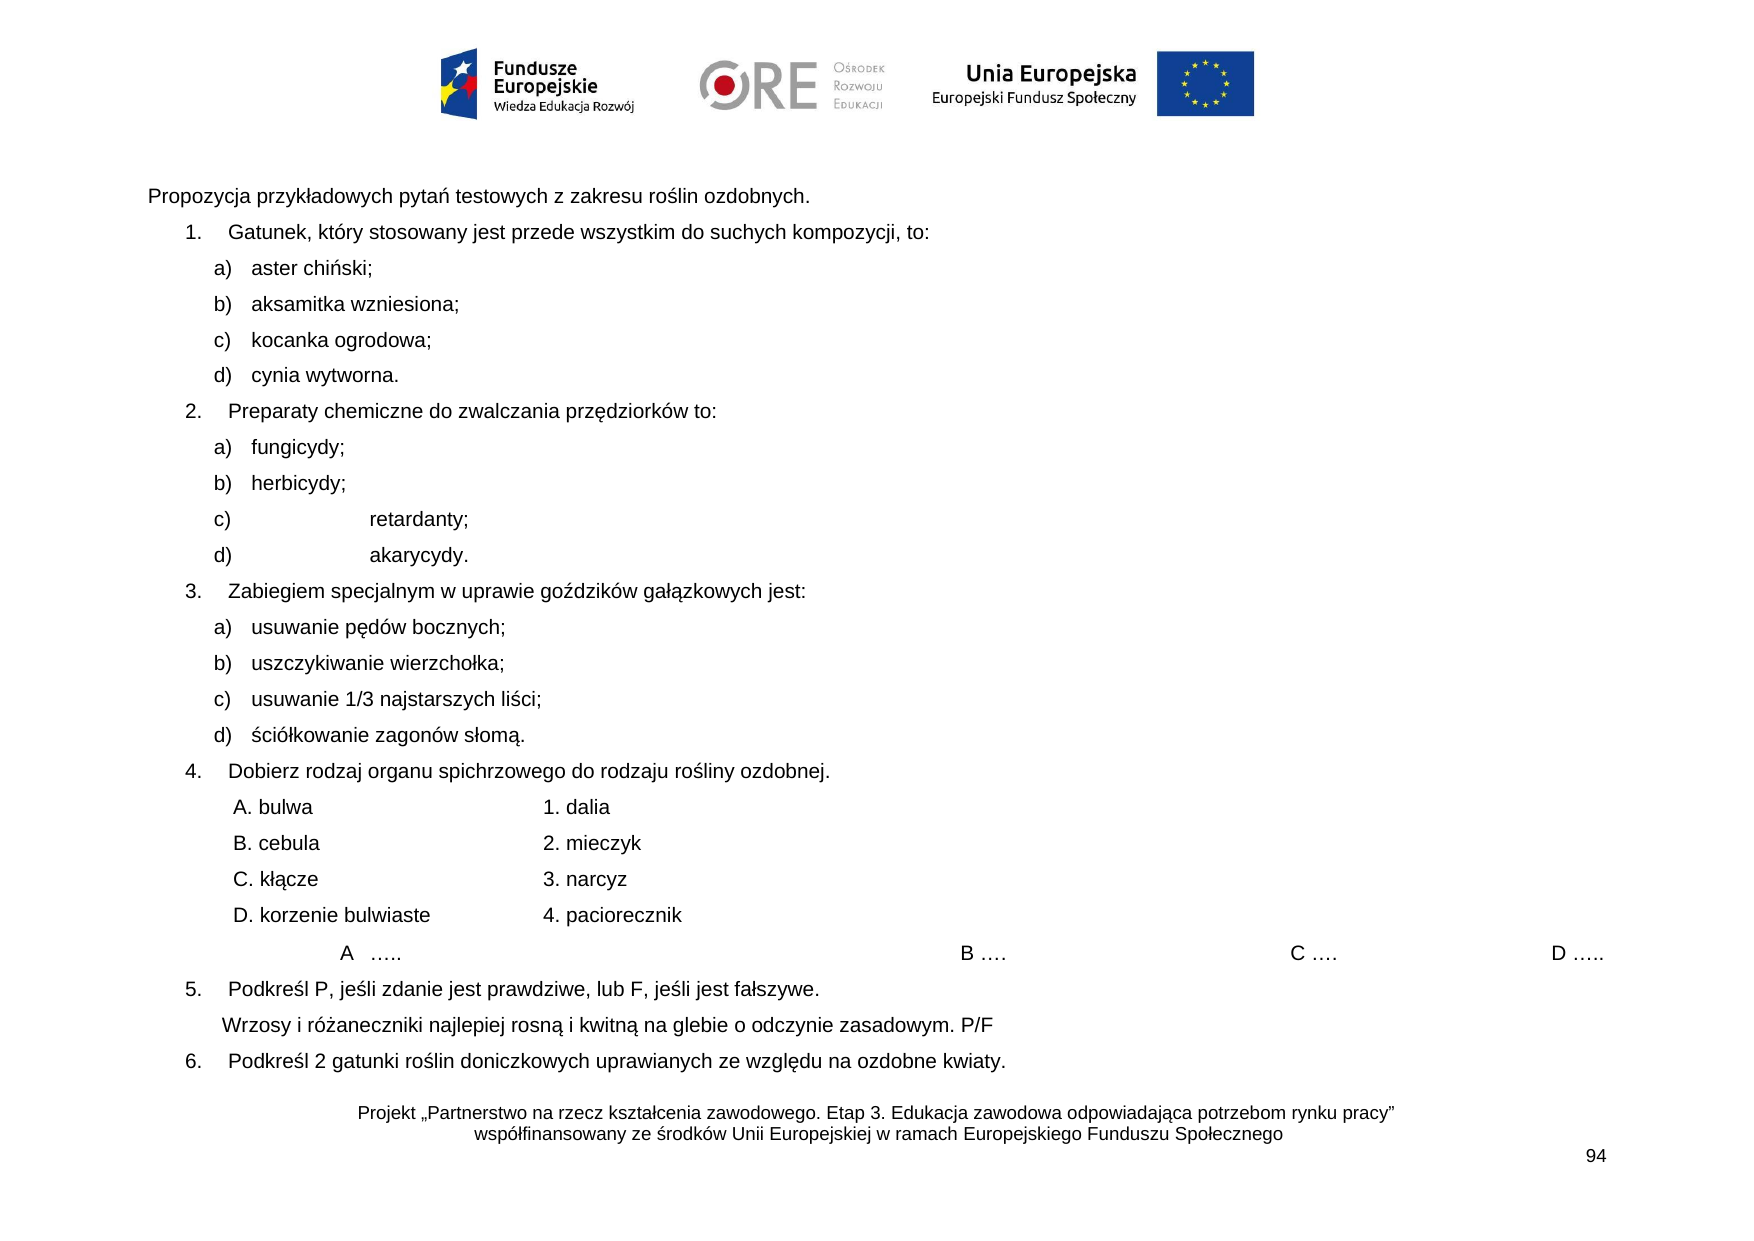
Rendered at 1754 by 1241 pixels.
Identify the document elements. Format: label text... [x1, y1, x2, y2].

list aksamitka wzniesiona; [214, 291, 1606, 315]
list kocanka ogrodowa; [214, 327, 1606, 351]
list Podkreśl 2 gatunki roślin doniczkowych uprawianych ze względu na ozdobne kwiaty. [185, 1048, 1606, 1072]
list Gatunek, który stosowany jest przede wszystkim do suchych kompozycji, to: [185, 219, 1606, 243]
list cynia wytworna. [214, 363, 1606, 387]
table_header 1. dalia 2. mieczyk 3. narcyz 4. paciorecznik [532, 795, 842, 941]
text Wrzosy i różaneczniki najlepiej rosną i kwitną na glebie o odczynie zasadowym. P/F [222, 1012, 1606, 1036]
table_header A. bulwa B. cebula C. kłącze D. korzenie bulwiaste [222, 795, 532, 941]
list Podkreśl P, jeśli zdanie jest prawdziwe, lub F, jeśli jest fałszywe. [185, 977, 1606, 1001]
list akarycydy. [214, 543, 1606, 567]
list Preparaty chemiczne do zwalczania przędziorków to: [185, 399, 1673, 423]
list Dobierz rodzaj organu spichrzowego do rodzaju rośliny ozdobnej. [185, 759, 1606, 783]
list herbicydy; [214, 471, 1606, 495]
picture [423, 30, 1276, 137]
list ściółkowanie zagonów słomą. [214, 723, 1606, 747]
list Propozycja przykładowych pytań testowych z zakresu roślin ozdobnych. [148, 184, 1606, 208]
list fungicydy; [214, 435, 1606, 459]
list retardanty; [214, 507, 1606, 531]
list usuwanie pędów bocznych; [214, 615, 1606, 639]
list Zabiegiem specjalnym w uprawie goździków gałązkowych jest: [185, 579, 1606, 603]
list aster chiński; [214, 256, 1606, 279]
list usuwanie 1/3 najstarszych liści; [214, 687, 1606, 711]
list uszczykiwanie wierzchołka; [214, 651, 1606, 675]
text A ….. B …. C …. D ….. [148, 941, 1606, 964]
